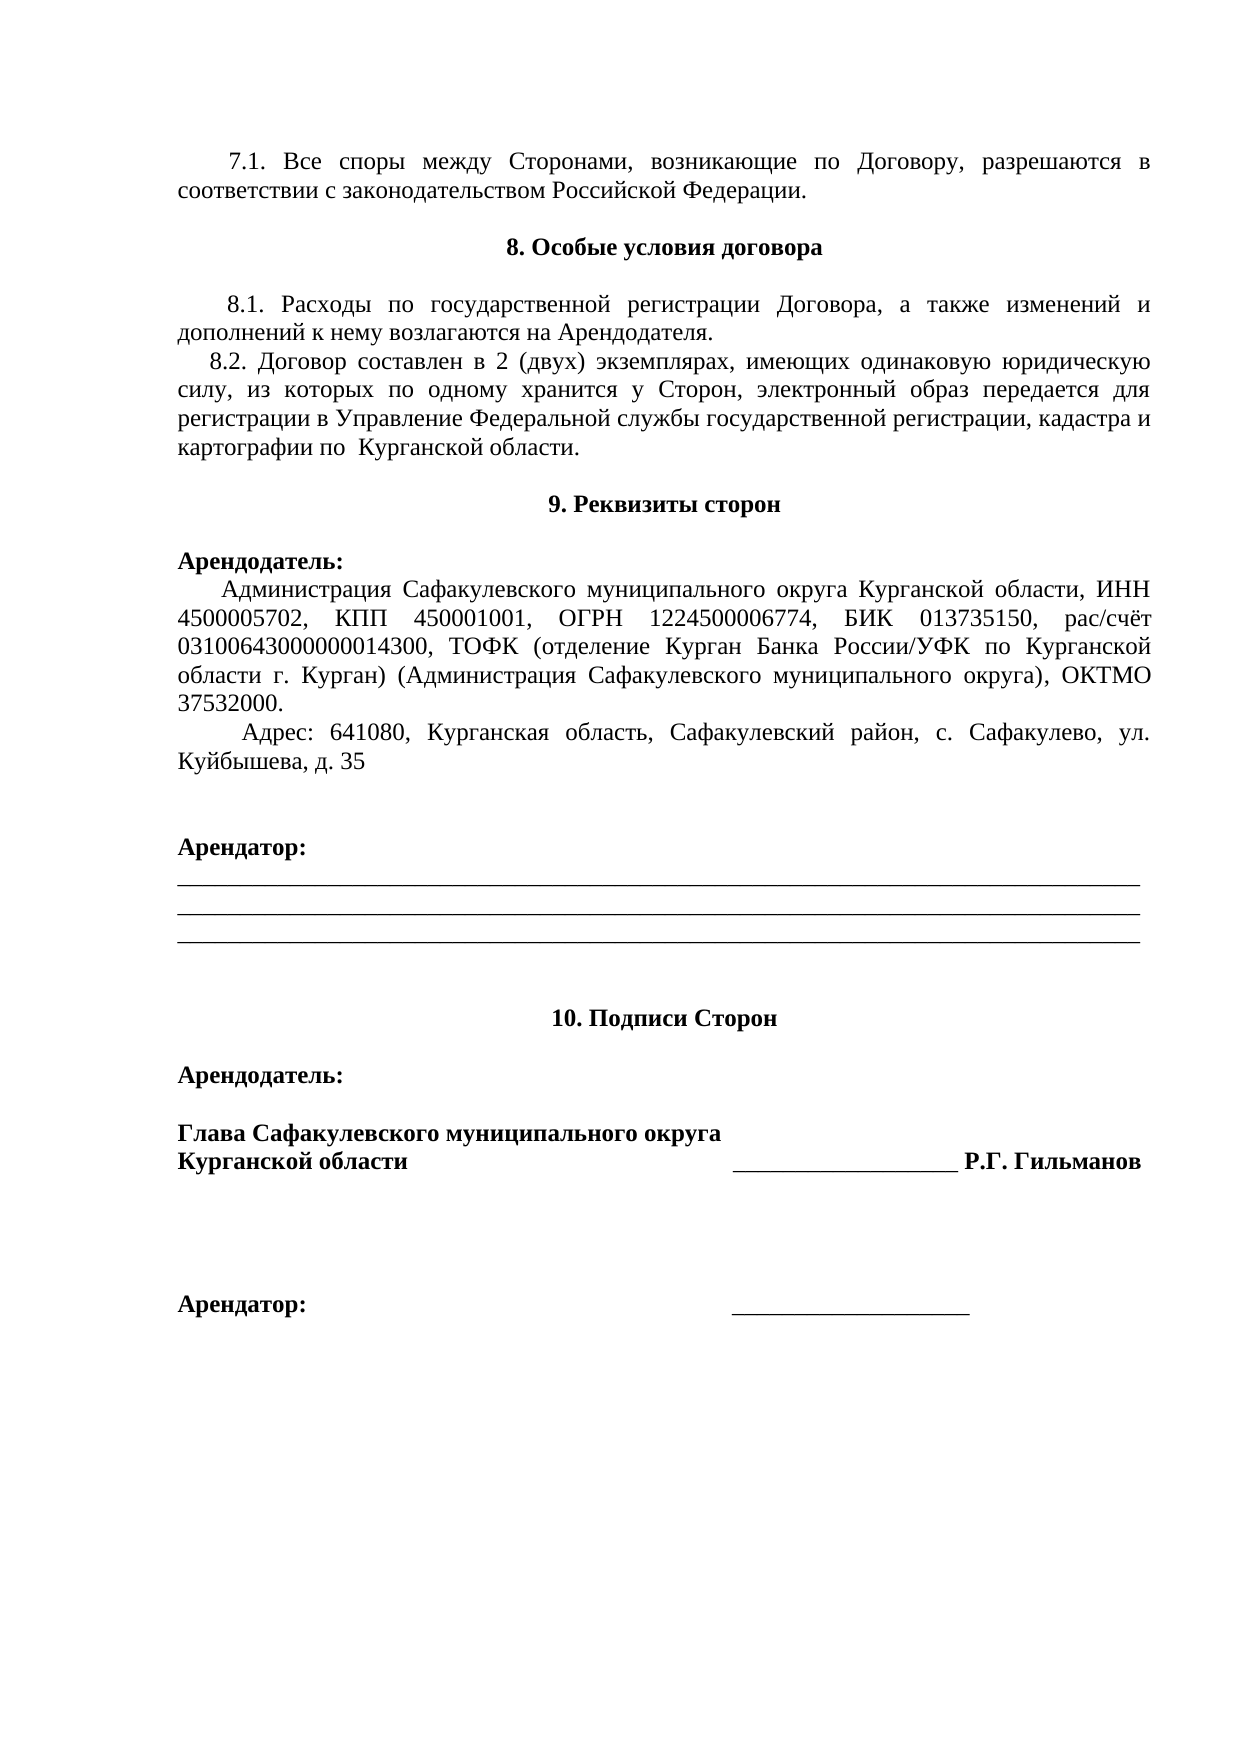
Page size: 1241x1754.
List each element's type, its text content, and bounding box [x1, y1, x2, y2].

text 7.1. Все споры между Сторонами, возникающие по Договору, разрешаются в соответствии с законодательством Российской Федерации. [177, 147, 1152, 204]
text Глава Сафакулевского муниципального округа [177, 1118, 1152, 1146]
text Арендатор: ___________________ [177, 1289, 1152, 1318]
text Арендатор: _______________________________________________________________________________________________________________________________________________________________________________________________________________________________________ [177, 832, 1152, 946]
text Арендодатель: [177, 546, 1152, 575]
text 8.1. Расходы по государственной регистрации Договора, а также изменений и дополнений к нему возлагаются на Арендодателя. [177, 289, 1152, 346]
text 8.2. Договор составлен в 2 (двух) экземплярах, имеющих одинаковую юридическую силу, из которых по одному хранится у Сторон, электронный образ передается для регистрации в Управление Федеральной службы государственной регистрации, кадастра и картографии по Курганской области. [177, 346, 1152, 461]
text 8. Особые условия договора [177, 232, 1152, 261]
text 10. Подписи Сторон [177, 1003, 1152, 1032]
text Курганской области __________________ Р.Г. Гильманов [177, 1146, 1152, 1175]
text Администрация Сафакулевского муниципального округа Курганской области, ИНН 4500005702, КПП 450001001, ОГРН 1224500006774, БИК 013735150, рас/счёт 03100643000000014300, ТОФК (отделение Курган Банка России/УФК по Курганской области г. Курган) (Администрация Сафакулевского муниципального округа), ОКТМО 37532000. [177, 575, 1152, 717]
text 9. Реквизиты сторон [177, 489, 1152, 518]
text Арендодатель: [177, 1061, 1152, 1089]
text Адрес: 641080, Курганская область, Сафакулевский район, с. Сафакулево, ул. Куйбышева, д. 35 [177, 717, 1152, 775]
